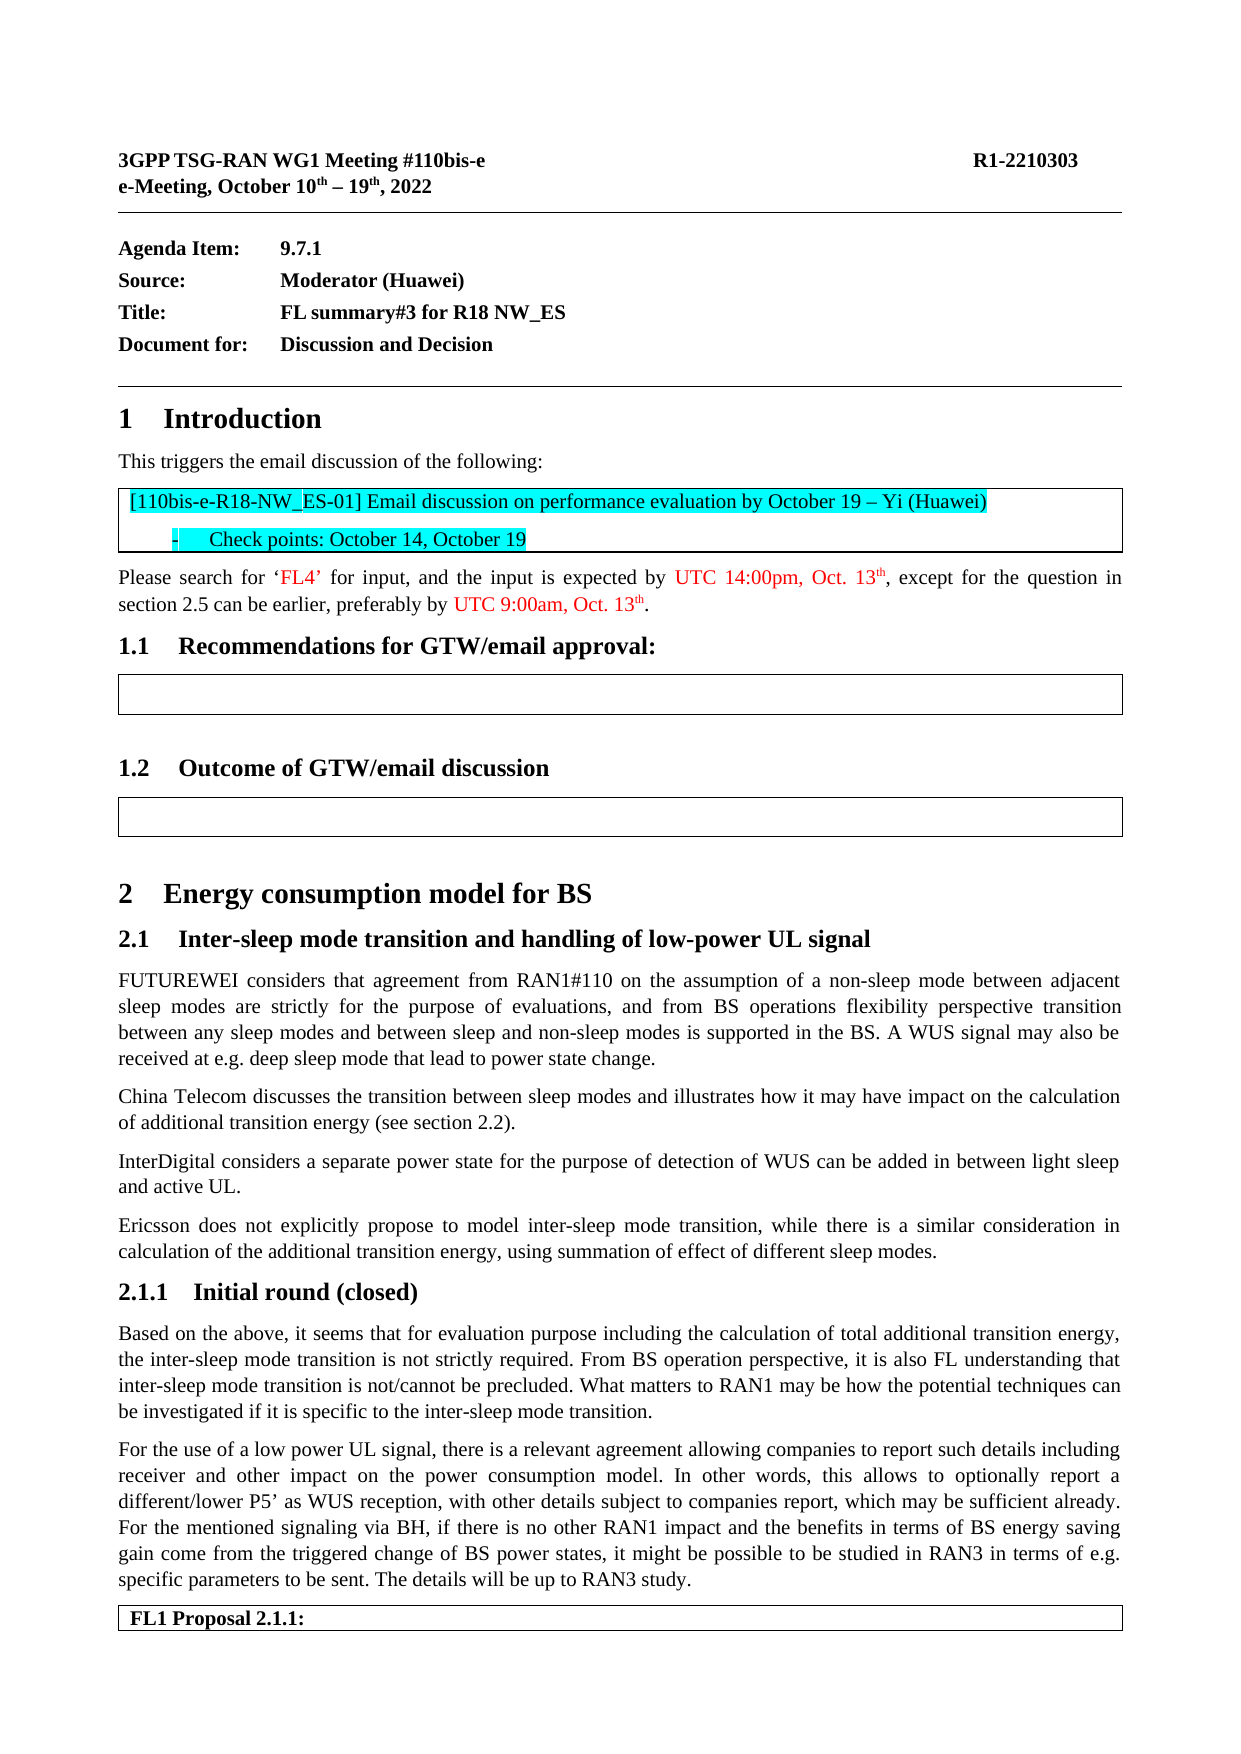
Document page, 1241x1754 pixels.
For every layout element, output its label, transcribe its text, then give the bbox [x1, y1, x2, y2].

text China Telecom discusses the transition between sleep modes and illustrates how it may have impact on the calculation of additional transition energy (see section 2.2). [118, 1084, 1122, 1134]
text Document for: Discussion and Decision [118, 332, 1122, 356]
text 3GPP TSG-RAN WG1 Meeting #110bis-e R1-2210303 [118, 148, 1122, 172]
text This triggers the email discussion of the following: [118, 449, 1122, 473]
subtitle Outcome of GTW/email discussion [118, 753, 1122, 782]
table_header [119, 798, 1122, 836]
subtitle Energy consumption model for BS [118, 876, 1122, 909]
text InterDigital considers a separate power state for the purpose of detection of WUS can be added in between light sleep and active UL. [118, 1148, 1122, 1198]
text Title: FL summary#3 for R18 NW_ES [118, 300, 1122, 324]
table_header [110bis-e-R18-NW_ES-01] Email discussion on performance evaluation by October 19 – Yi (Huawei) Check points: October 14, October 19 [119, 489, 1122, 551]
text For the use of a low power UL signal, there is a relevant agreement allowing companies to report such details including receiver and other impact on the power consumption model. In other words, this allows to optionally report a different/lower P5’ as WUS reception, with other details subject to companies report, which may be sufficient already. For the mentioned signaling via BH, if there is no other RAN1 impact and the benefits in terms of BS energy saving gain come from the triggered change of BS power states, it might be possible to be studied in RAN3 in terms of e.g. specific parameters to be sent. The details will be up to RAN3 study. [118, 1437, 1122, 1591]
text Source: Moderator (Huawei) [118, 268, 1122, 292]
text e-Meeting, October 10th – 19th, 2022 [118, 174, 1122, 198]
text Ericsson does not explicitly propose to model inter-sleep mode transition, while there is a similar consideration in calculation of the additional transition energy, using summation of effect of different sleep modes. [118, 1213, 1122, 1263]
subtitle Initial round (closed) [118, 1277, 1122, 1306]
text Agenda Item: 9.7.1 [118, 236, 1122, 260]
text Please search for ‘FL4’ for input, and the input is expected by UTC 14:00pm, Oct. 13th, except for the question in section 2.5 can be earlier, preferably by UTC 9:00am, Oct. 13th. [118, 565, 1122, 616]
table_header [119, 1606, 1122, 1630]
subtitle Introduction [118, 401, 1122, 434]
subtitle Recommendations for GTW/email approval: [118, 631, 1122, 659]
subtitle Inter-sleep mode transition and handling of low-power UL signal [118, 924, 1122, 953]
text FUTUREWEI considers that agreement from RAN1#110 on the assumption of a non-sleep mode between adjacent sleep modes are strictly for the purpose of evaluations, and from BS operations flexibility perspective transition between any sleep modes and between sleep and non-sleep modes is supported in the BS. A WUS signal may also be received at e.g. deep sleep mode that lead to power state change. [118, 968, 1122, 1070]
table_header [119, 675, 1122, 714]
text Based on the above, it seems that for evaluation purpose including the calculation of total additional transition energy, the inter-sleep mode transition is not strictly required. From BS operation perspective, it is also FL understanding that inter-sleep mode transition is not/cannot be precluded. What matters to RAN1 may be how the potential techniques can be investigated if it is specific to the inter-sleep mode transition. [118, 1321, 1122, 1423]
